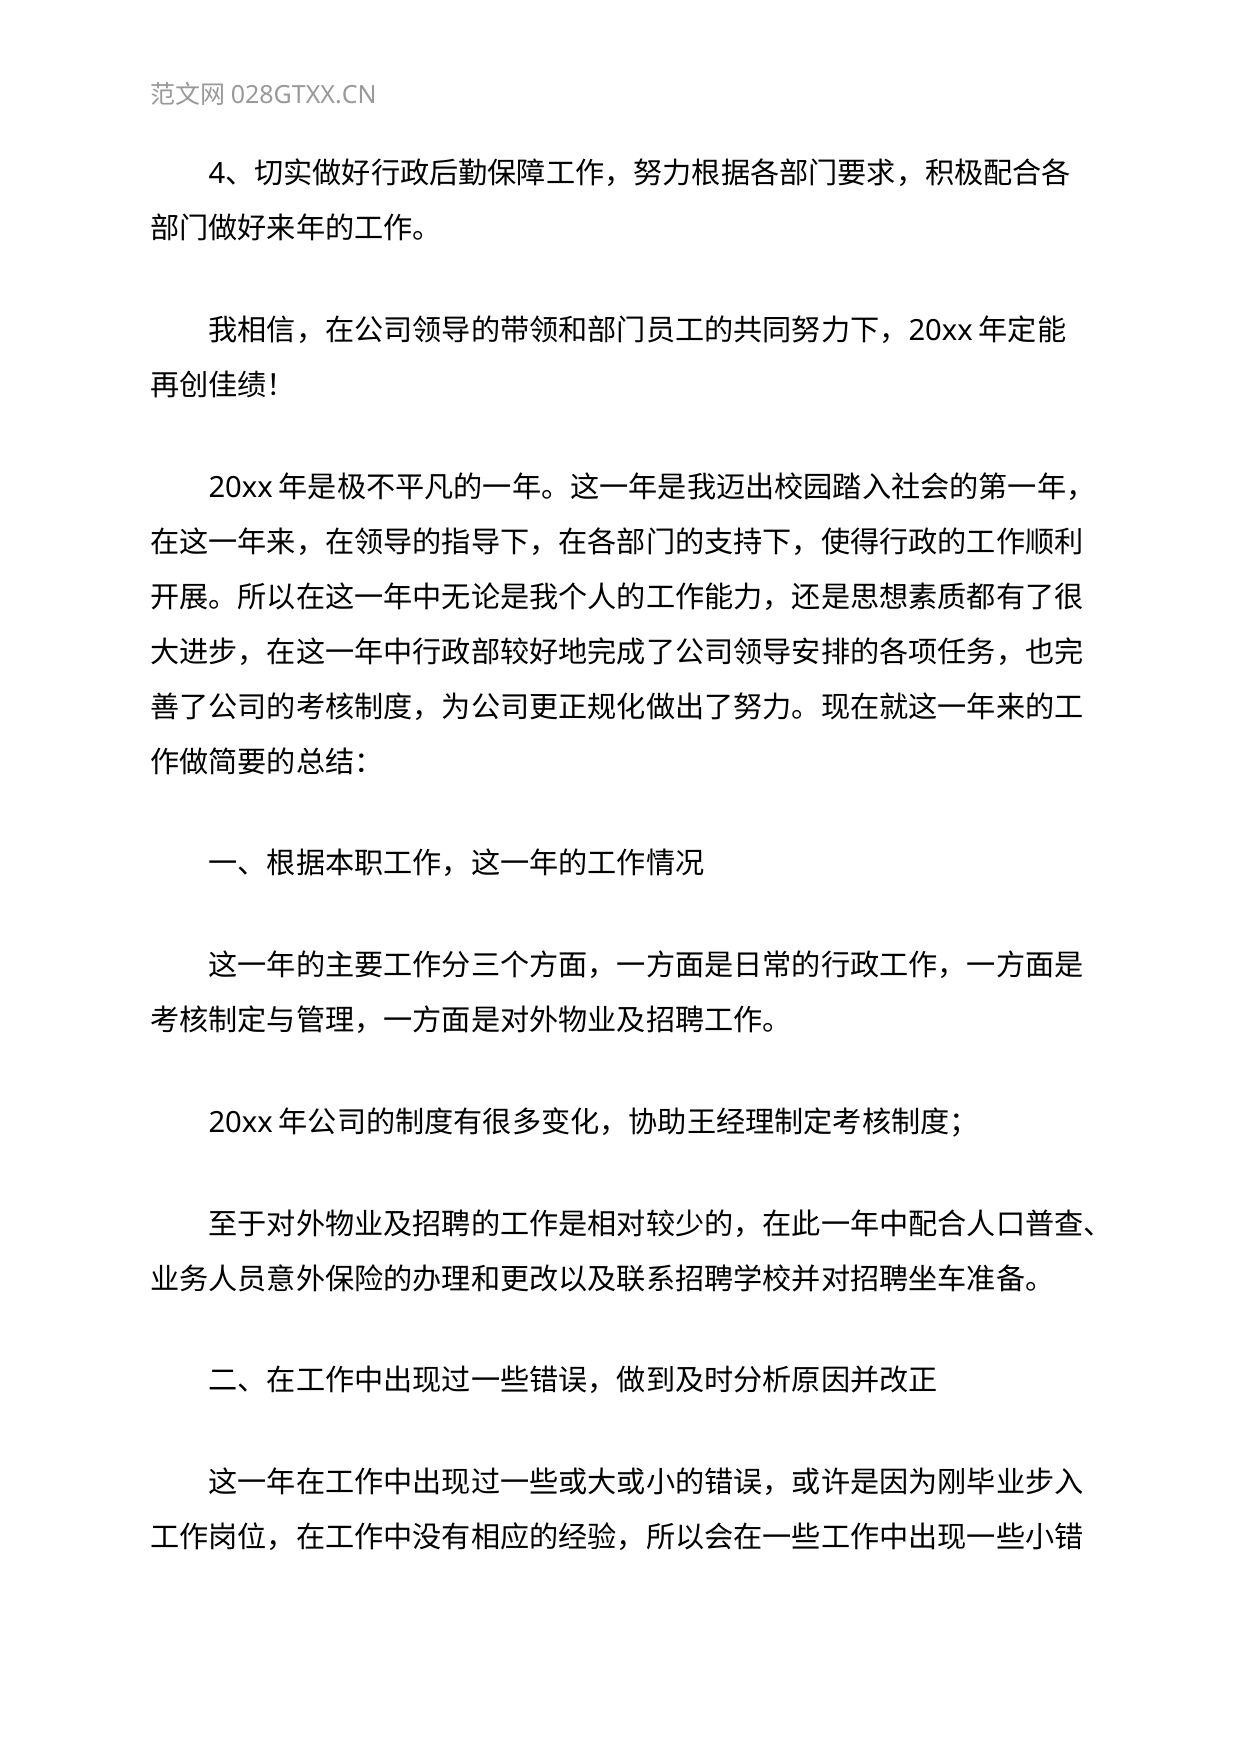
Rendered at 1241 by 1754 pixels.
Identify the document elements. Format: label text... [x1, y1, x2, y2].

text 一、根据本职工作，这一年的工作情况 [150, 840, 1090, 882]
text 4、切实做好行政后勤保障工作，努力根据各部门要求，积极配合各部门做好来年的工作。 [150, 150, 1090, 247]
text 20xx年是极不平凡的一年。这一年是我迈出校园踏入社会的第一年，在这一年来，在领导的指导下，在各部门的支持下，使得行政的工作顺利开展。所以在这一年中无论是我个人的工作能力，还是思想素质都有了很大进步，在这一年中行政部较好地完成了公司领导安排的各项任务，也完善了公司的考核制度，为公司更正规化做出了努力。现在就这一年来的工作做简要的总结： [150, 463, 1090, 780]
text 二、在工作中出现过一些错误，做到及时分析原因并改正 [150, 1357, 1090, 1399]
text 至于对外物业及招聘的工作是相对较少的，在此一年中配合人口普查、业务人员意外保险的办理和更改以及联系招聘学校并对招聘坐车准备。 [150, 1200, 1090, 1297]
text 这一年的主要工作分三个方面，一方面是日常的行政工作，一方面是考核制定与管理，一方面是对外物业及招聘工作。 [150, 942, 1090, 1039]
text 20xx年公司的制度有很多变化，协助王经理制定考核制度； [150, 1098, 1090, 1141]
text 我相信，在公司领导的带领和部门员工的共同努力下，20xx年定能再创佳绩！ [150, 307, 1090, 404]
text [150, 1459, 1090, 1556]
